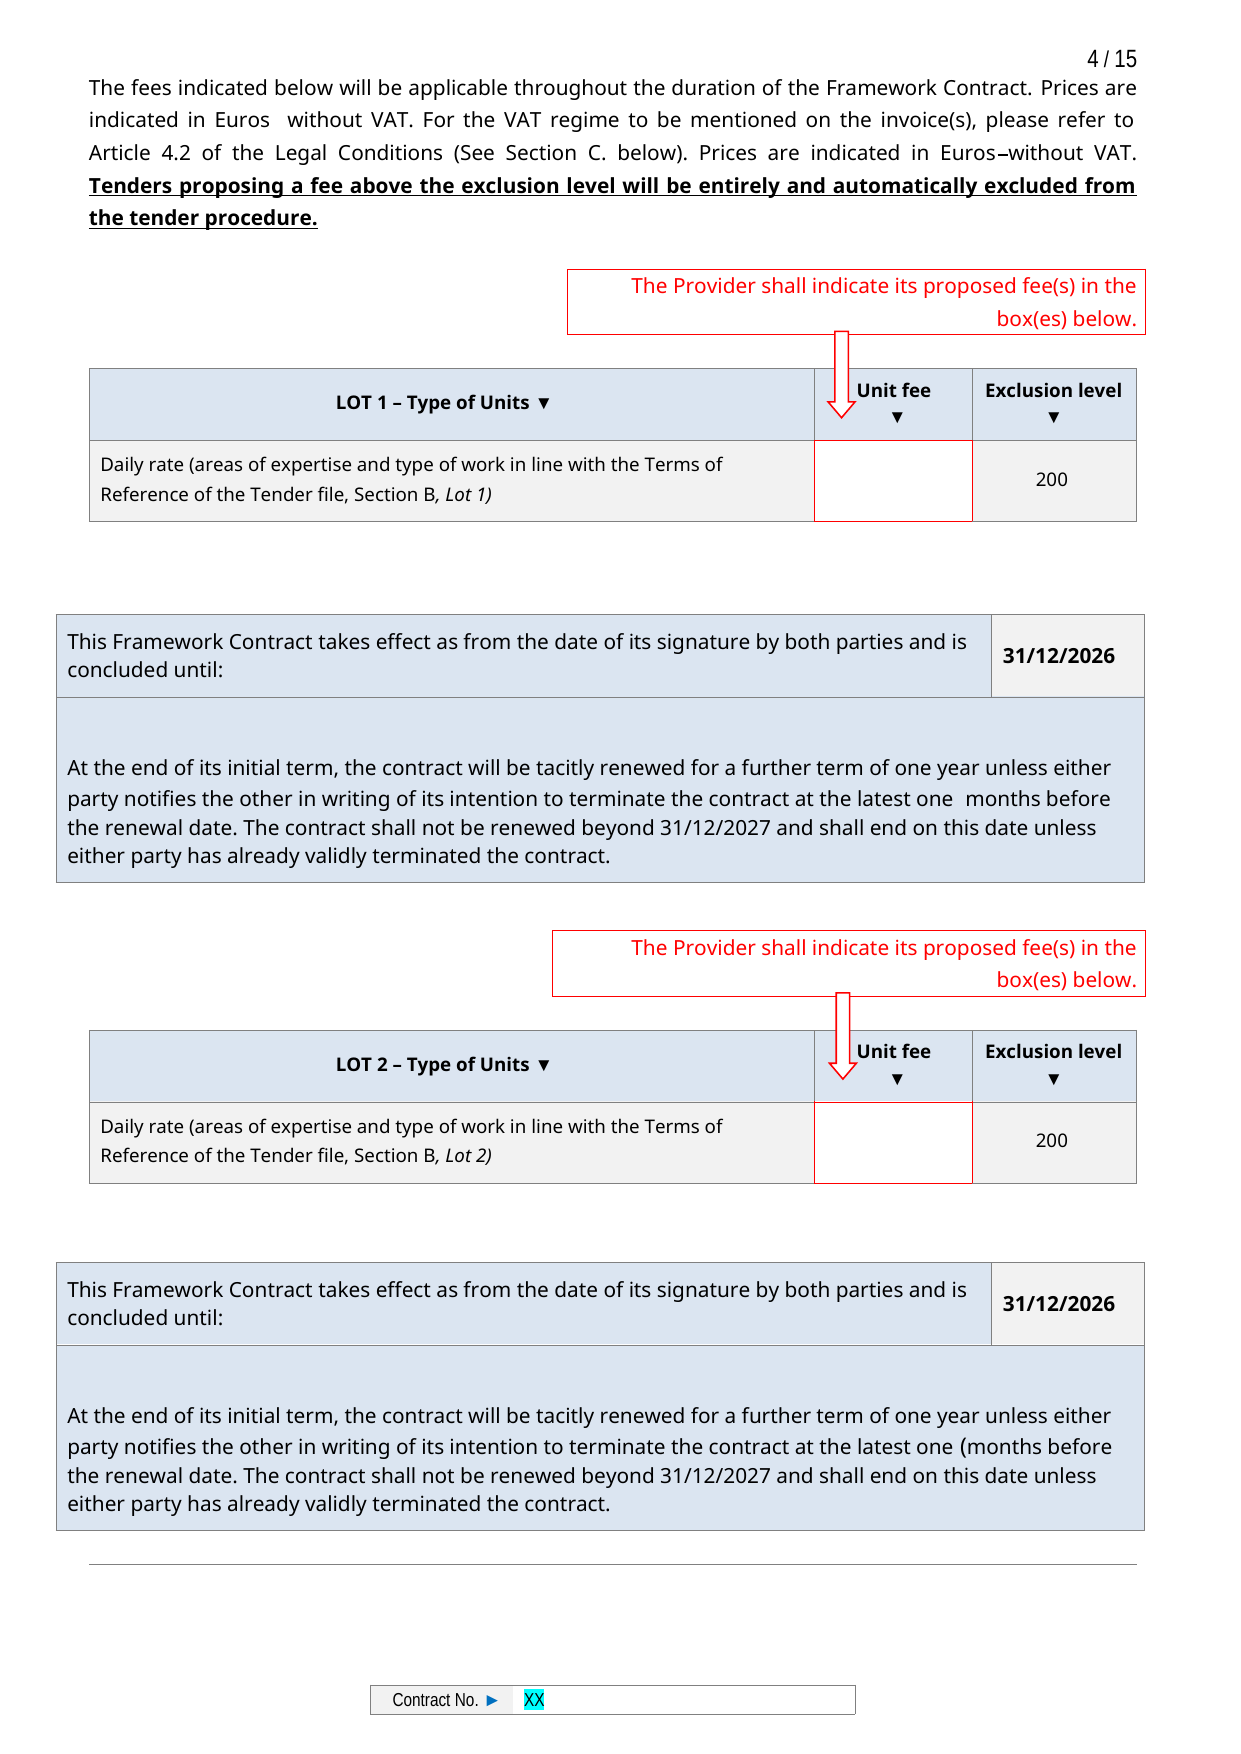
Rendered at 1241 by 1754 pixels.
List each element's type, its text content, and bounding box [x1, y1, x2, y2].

table_header Exclusion level ▼ [973, 1031, 1136, 1101]
table_cell 200 [973, 441, 1136, 521]
table_header Unit fee ▼ [815, 1031, 972, 1101]
table_cell Daily rate (areas of expertise and type of work in line with the Terms of Reference of the Tender file, Section B, Lot 1) [90, 441, 814, 521]
table_header LOT 1 – Type of Units ▼ [90, 369, 814, 440]
table_cell [815, 1103, 972, 1183]
text The Provider shall indicate its proposed fee(s) in the box(es) below. [568, 270, 1145, 334]
table_header [992, 615, 1144, 696]
text The fees indicated below will be applicable throughout the duration of the Framework Contract. Prices are indicated in Euros without VAT. For the VAT regime to be mentioned on the invoice(s), please refer to Article 4.2 of the Legal Conditions (See Section C. below). Prices are indicated in Euros without VAT. Tenders proposing a fee above the exclusion level will be entirely and automatically excluded from the tender procedure. [89, 73, 1137, 195]
table_header Exclusion level ▼ [973, 369, 1136, 440]
text The fees indicated below will be applicable throughout the duration of the Framework Contract. Prices are indicated in Euros without VAT. For the VAT regime to be mentioned on the invoice(s), please refer to Article 4.2 of the Legal Conditions (See Section C. below). Prices are indicated in Euros without VAT. Tenders proposing a fee above the exclusion level will be entirely and automatically excluded from the tender procedure. [89, 196, 1137, 232]
table_cell At the end of its initial term, the contract will be tacitly renewed for a further term of one year unless either party notifies the other in writing of its intention to terminate the contract at the latest one months before the renewal date. The contract shall not be renewed beyond 31/12/2027 and shall end on this date unless either party has already validly terminated the contract. [57, 698, 1144, 882]
table_cell 200 [973, 1103, 1136, 1183]
table_header LOT 2 – Type of Units ▼ [90, 1031, 814, 1101]
table_header [992, 1263, 1144, 1344]
table_header This Framework Contract takes effect as from the date of its signature by both parties and is concluded until: [57, 615, 991, 696]
text The Provider shall indicate its proposed fee(s) in the box(es) below. [553, 931, 1145, 996]
table_cell [815, 441, 972, 521]
table_cell Daily rate (areas of expertise and type of work in line with the Terms of Reference of the Tender file, Section B, Lot 2) [90, 1103, 814, 1183]
table_header This Framework Contract takes effect as from the date of its signature by both parties and is concluded until: [57, 1263, 991, 1344]
table_header Unit fee ▼ [815, 369, 972, 440]
